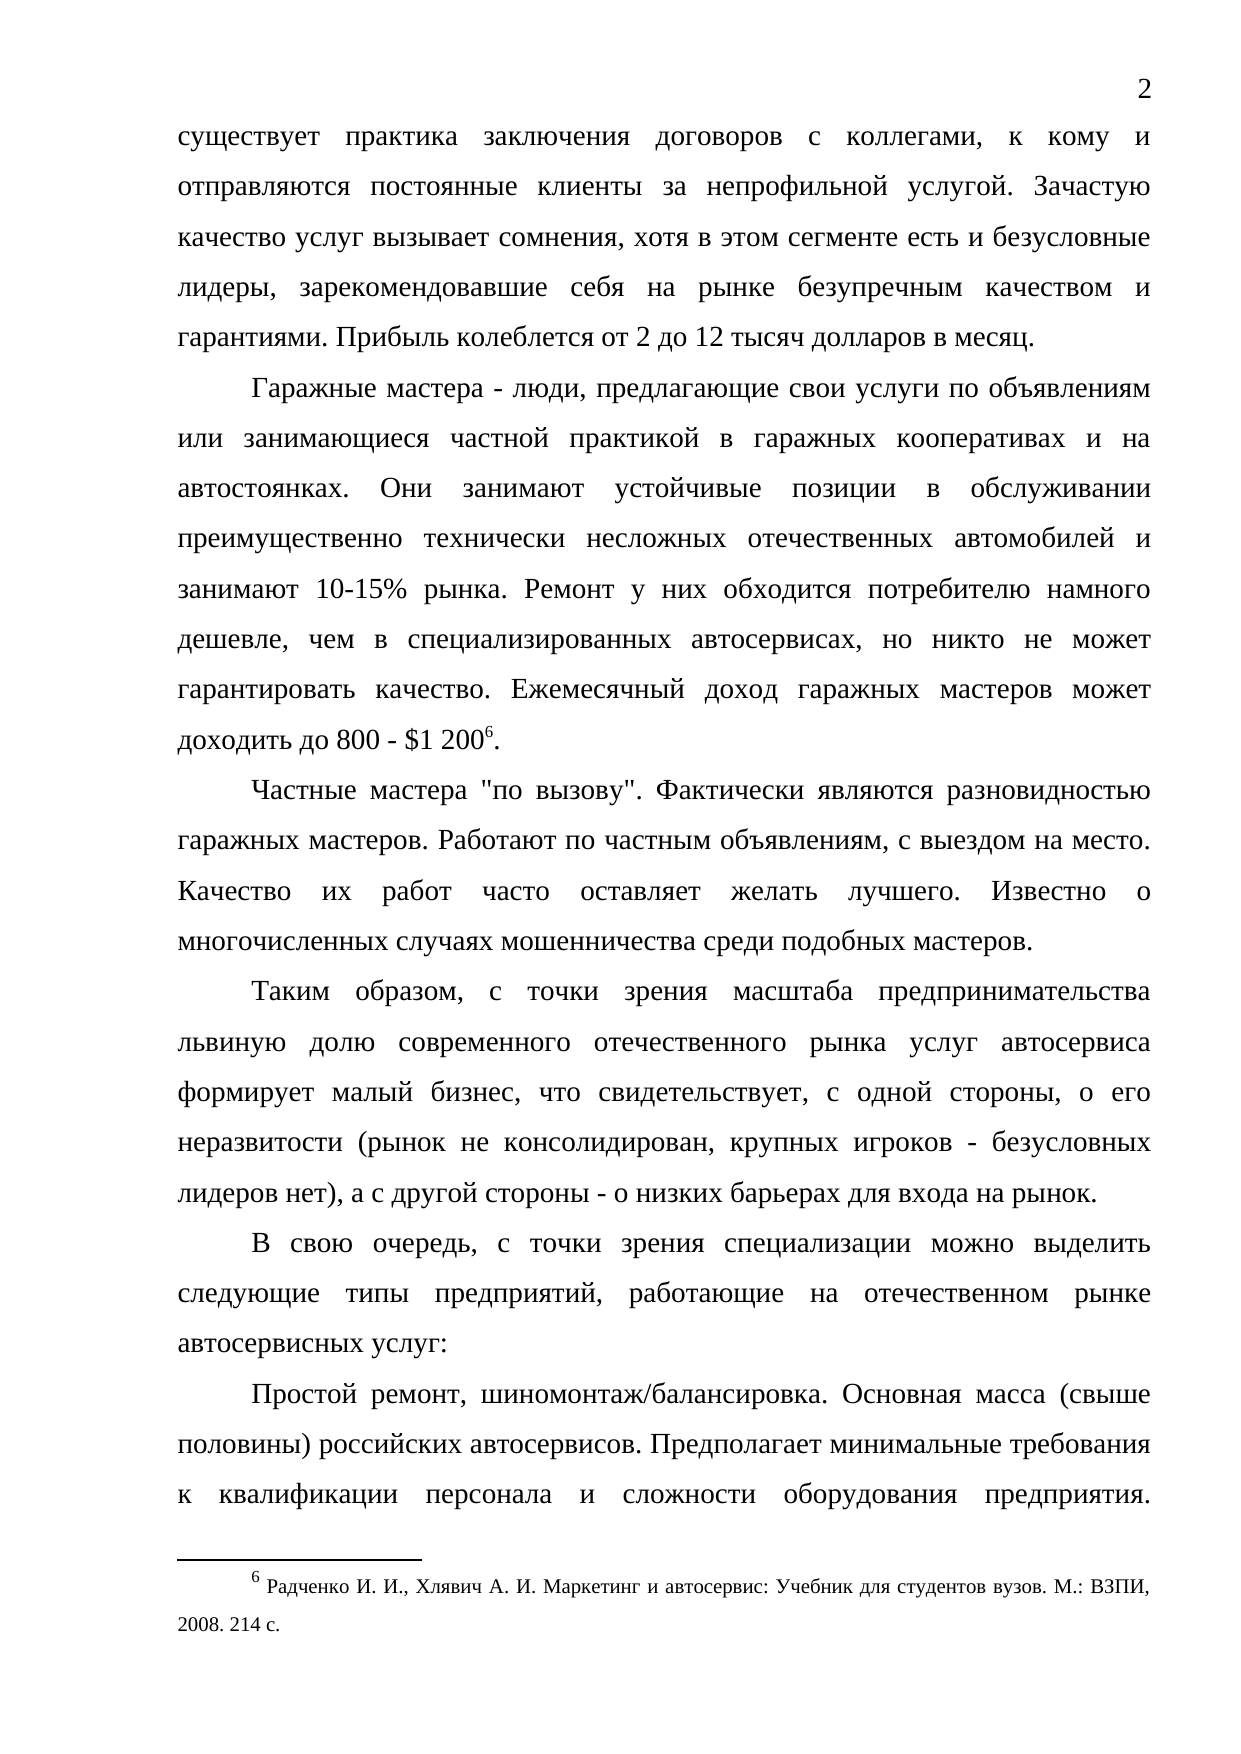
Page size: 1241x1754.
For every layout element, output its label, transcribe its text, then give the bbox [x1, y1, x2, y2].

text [177, 1376, 1152, 1510]
text Частные мастера "по вызову". Фактически являются разновидностью гаражных мастеров. Работают по частным объявлениям, с выездом на место. Качество их работ часто оставляет желать лучшего. Известно о многочисленных случаях мошенничества среди подобных мастеров. [177, 772, 1152, 957]
text В свою очередь, с точки зрения специализации можно выделить следующие типы предприятий, работающие на отечественном рынке автосервисных услуг: [177, 1225, 1152, 1359]
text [177, 118, 1152, 353]
text Гаражные мастера - люди, предлагающие свои услуги по объявлениям или занимающиеся частной практикой в гаражных кооперативах и на автостоянках. Они занимают устойчивые позиции в обслуживании преимущественно технически несложных отечественных автомобилей и занимают 10-15% рынка. Ремонт у них обходится потребителю намного дешевле, чем в специализированных автосервисах, но никто не может гарантировать качество. Ежемесячный доход гаражных мастеров может доходить до 800 - $1 200. [177, 370, 1152, 755]
text Таким образом, с точки зрения масштаба предпринимательства львиную долю современного отечественного рынка услуг автосервиса формирует малый бизнес, что свидетельствует, с одной стороны, о его неразвитости (рынок не консолидирован, крупных игроков - безусловных лидеров нет), а с другой стороны - о низких барьерах для входа на рынок. [177, 973, 1152, 1208]
